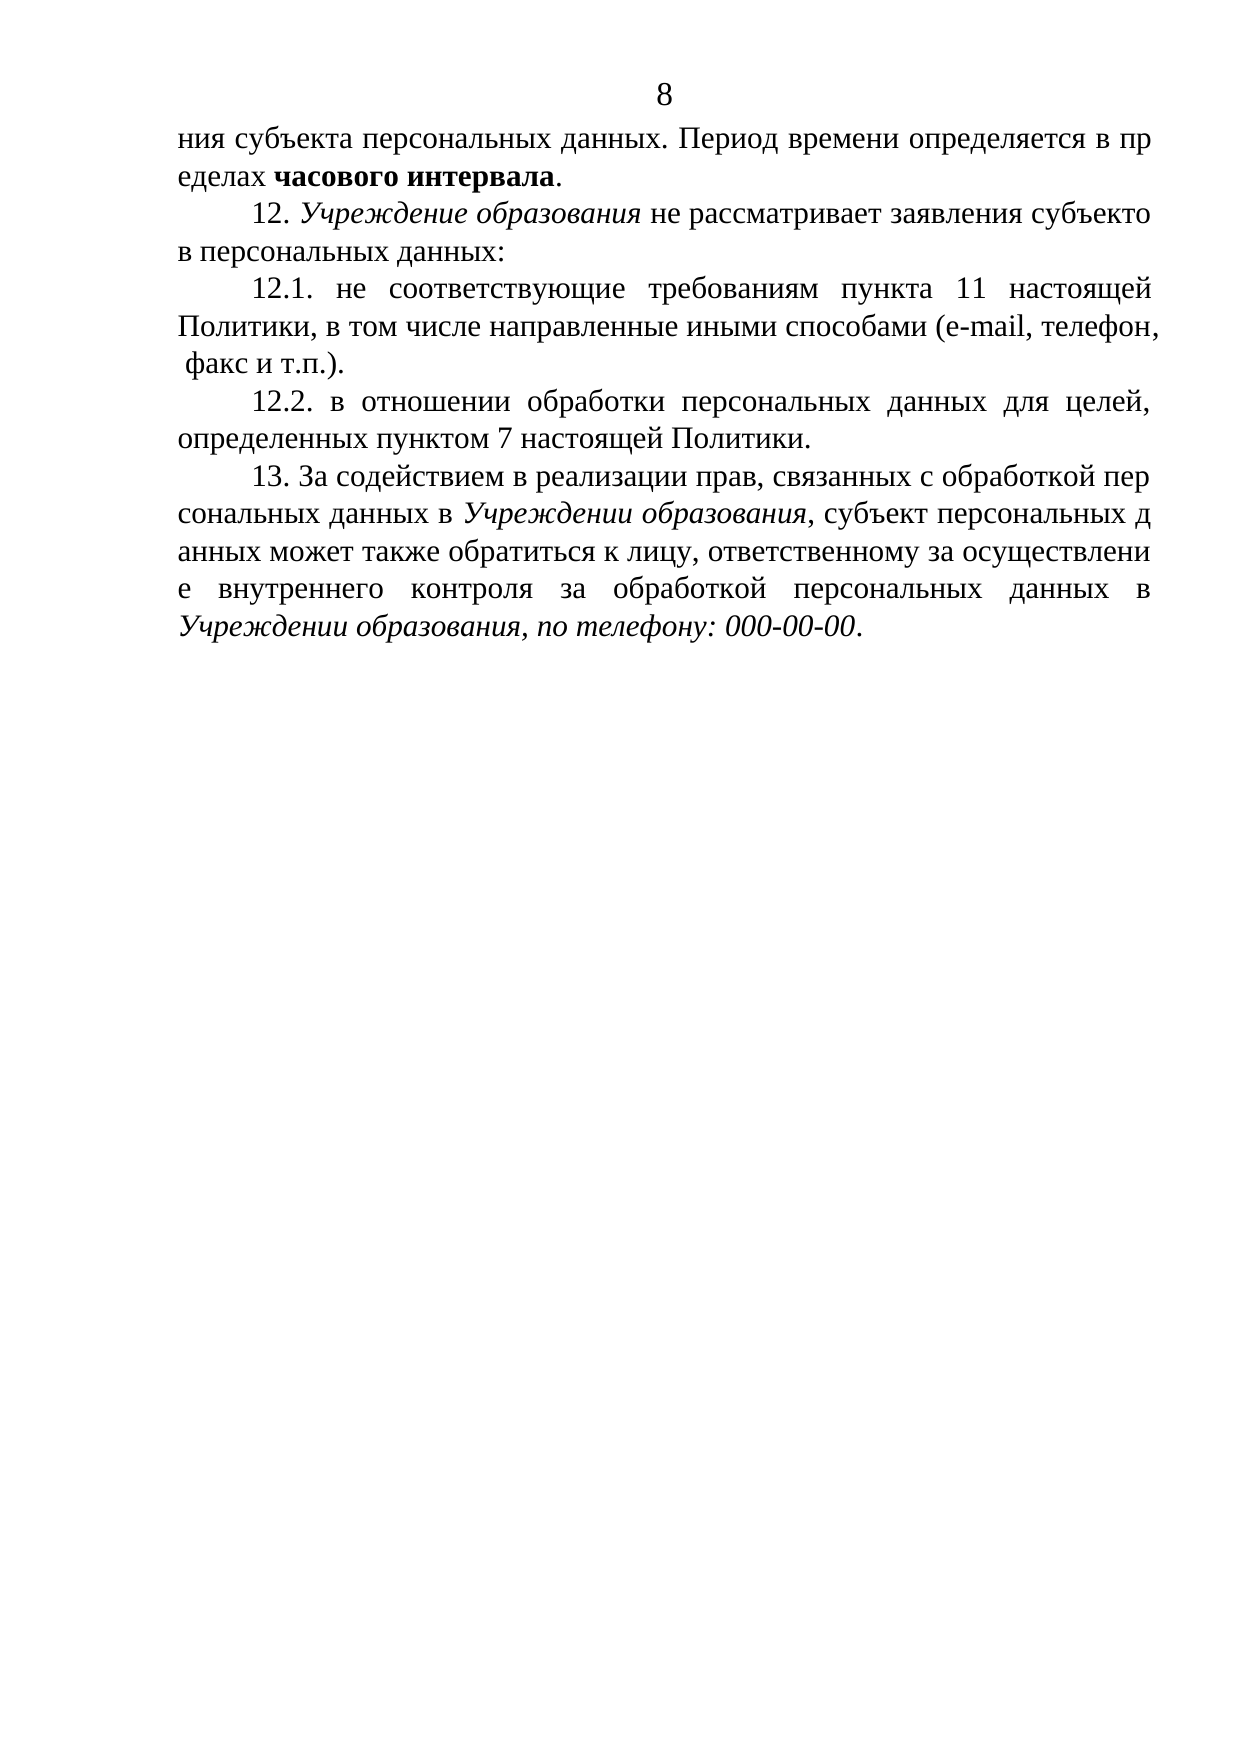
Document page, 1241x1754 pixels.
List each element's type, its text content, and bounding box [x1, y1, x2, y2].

text 12. Учреждение образования не рассматривает заявления субъектов персональных данных: [177, 193, 1152, 268]
text 13. За содействием в реализации прав, связанных с обработкой персональных данных в Учреждении образования, субъект персональных данных может также обратиться к лицу, ответственному за осуществление внутреннего контроля за обработкой персональных данных в Учреждении образования, по телефону: 000-00-00. [177, 456, 1152, 643]
text 12.1. не соответствующие требованиям пункта 11 настоящей Политики, в том числе направленные иными способами (e-mail, телефон, факс и т.п.). [177, 268, 1152, 381]
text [177, 118, 1152, 193]
text 12.2. в отношении обработки персональных данных для целей, определенных пунктом 7 настоящей Политики. [177, 381, 1152, 456]
